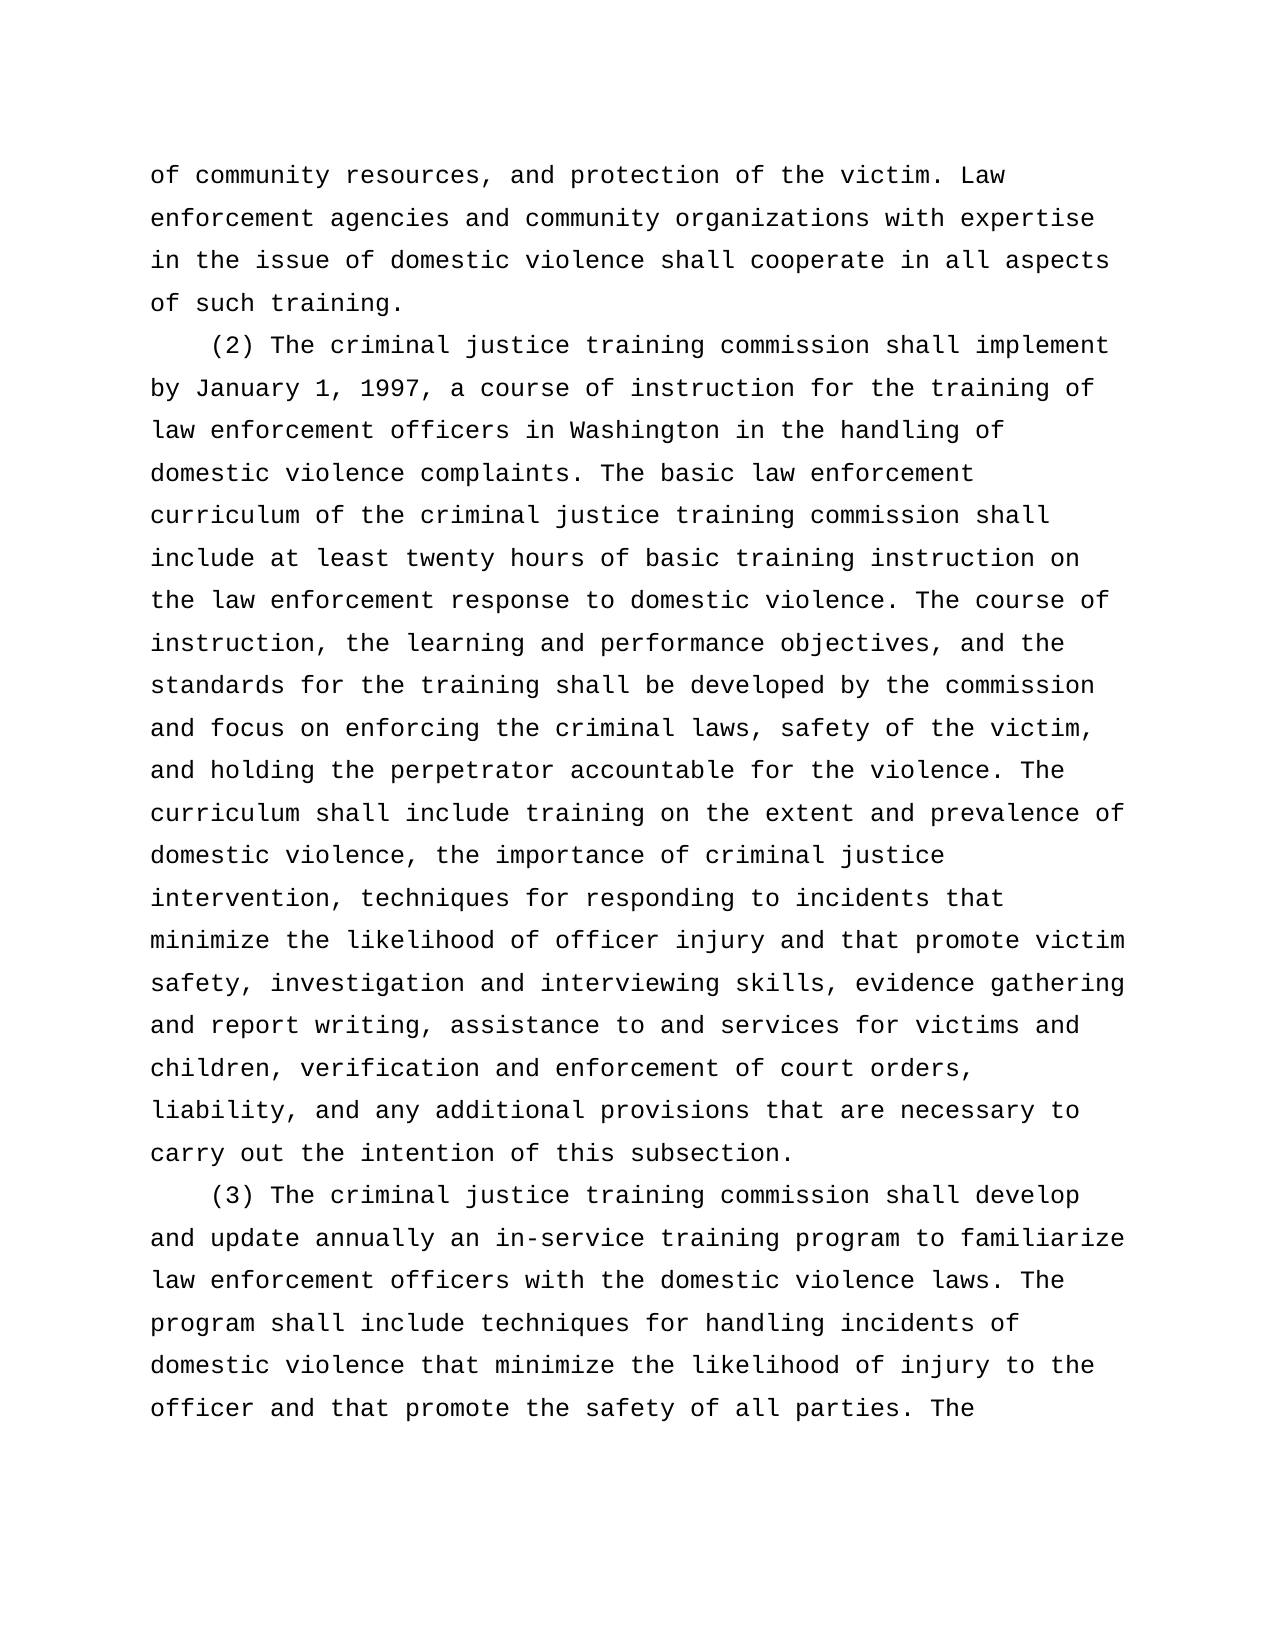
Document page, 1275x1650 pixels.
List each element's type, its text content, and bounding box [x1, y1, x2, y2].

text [150, 1170, 1125, 1425]
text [150, 150, 1125, 320]
text (2) The criminal justice training commission shall implement by January 1, 1997, a course of instruction for the training of law enforcement officers in Washington in the handling of domestic violence complaints. The basic law enforcement curriculum of the criminal justice training commission shall include at least twenty hours of basic training instruction on the law enforcement response to domestic violence. The course of instruction, the learning and performance objectives, and the standards for the training shall be developed by the commission and focus on enforcing the criminal laws, safety of the victim, and holding the perpetrator accountable for the violence. The curriculum shall include training on the extent and prevalence of domestic violence, the importance of criminal justice intervention, techniques for responding to incidents that minimize the likelihood of officer injury and that promote victim safety, investigation and interviewing skills, evidence gathering and report writing, assistance to and services for victims and children, verification and enforcement of court orders, liability, and any additional provisions that are necessary to carry out the intention of this subsection. [150, 320, 1125, 1170]
